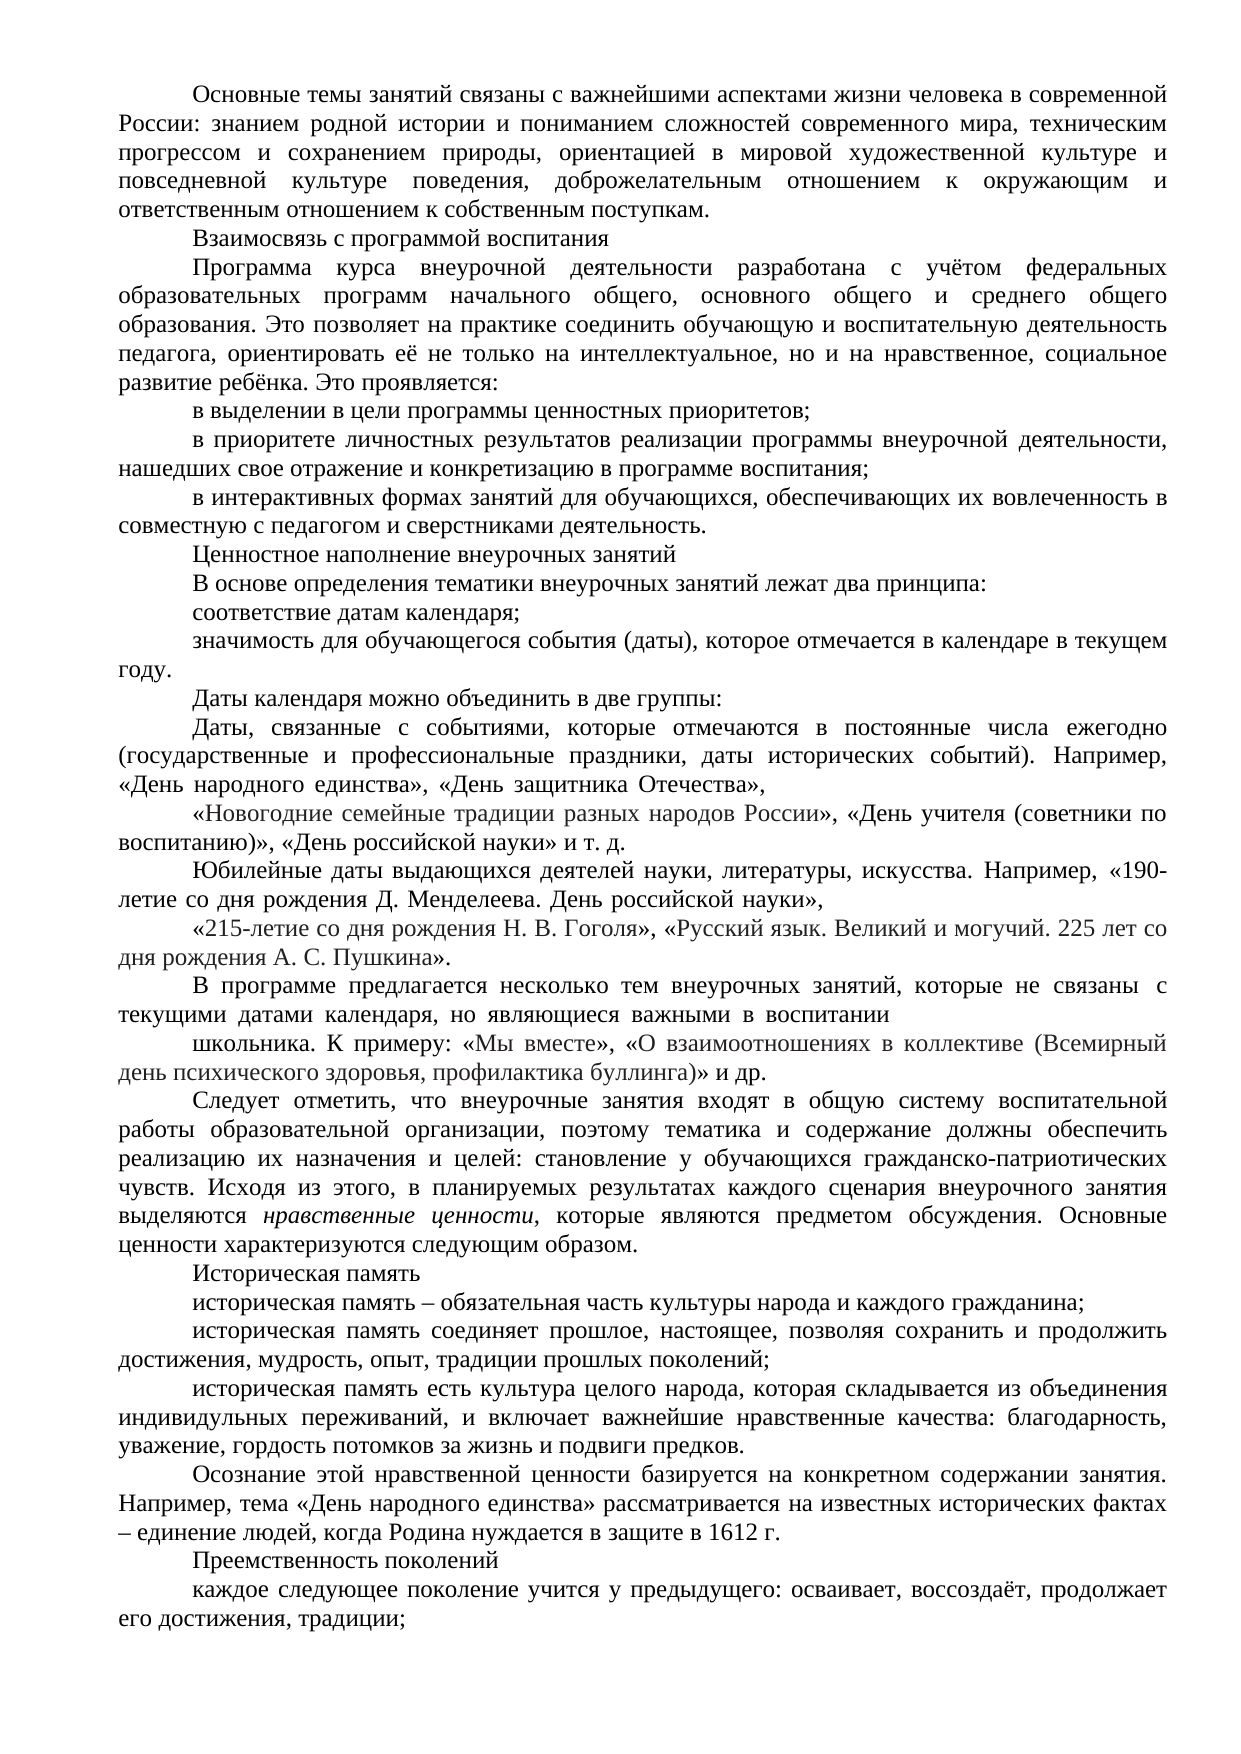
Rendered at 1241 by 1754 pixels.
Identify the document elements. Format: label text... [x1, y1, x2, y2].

list Историческая память [118, 1258, 1167, 1287]
list Основные темы занятий связаны с важнейшими аспектами жизни человека в современной России: знанием родной истории и пониманием сложностей современного мира, техническим прогрессом и сохранением природы, ориентацией в мировой художественной культуре и повседневной культуре поведения, доброжелательным отношением к окружающим и ответственным отношением к собственным поступкам. [118, 79, 1167, 223]
list «215-летие со дня рождения Н. В. Гоголя», «Русский язык. Великий и могучий. 225 лет со дня рождения А. С. Пушкина». [118, 913, 1167, 970]
list историческая память соединяет прошлое, настоящее, позволяя сохранить и продолжить достижения, мудрость, опыт, традиции прошлых поколений; [118, 1315, 1167, 1373]
list В основе определения тематики внеурочных занятий лежат два принципа: [118, 568, 1167, 597]
list Следует отметить, что внеурочные занятия входят в общую систему воспитательной работы образовательной организации, поэтому тематика и содержание должны обеспечить реализацию их назначения и целей: становление у обучающихся гражданско-патриотических чувств. Исходя из этого, в планируемых результатах каждого сценария внеурочного занятия выделяются нравственные ценности, которые являются предметом обсуждения. Основные ценности характеризуются следующим образом. [118, 1085, 1167, 1258]
list В программе предлагается несколько тем внеурочных занятий, которые не связаны с текущими датами календаря, но являющиеся важными в воспитании [118, 970, 1167, 1028]
list соответствие датам календаря; [118, 597, 1167, 625]
list в выделении в цели программы ценностных приоритетов; [118, 395, 1167, 424]
list Юбилейные даты выдающихся деятелей науки, литературы, искусства. Например, «190-летие со дня рождения Д. Менделеева. День российской науки», [118, 855, 1167, 913]
list каждое следующее поколение учится у предыдущего: осваивает, воссоздаёт, продолжает его достижения, традиции; [118, 1574, 1167, 1632]
list Даты календаря можно объединить в две группы: [118, 683, 1167, 712]
list Преемственность поколений [118, 1545, 1167, 1574]
list в приоритете личностных результатов реализации программы внеурочной деятельности, нашедших свое отражение и конкретизацию в программе воспитания; [118, 424, 1167, 482]
list в интерактивных формах занятий для обучающихся, обеспечивающих их вовлеченность в совместную с педагогом и сверстниками деятельность. [118, 482, 1167, 539]
list значимость для обучающегося события (даты), которое отмечается в календаре в текущем году. [118, 625, 1167, 683]
list историческая память есть культура целого народа, которая складывается из объединения индивидульных переживаний, и включает важнейшие нравственные качества: благодарность, уважение, гордость потомков за жизнь и подвиги предков. [118, 1373, 1167, 1459]
list школьника. К примеру: «Мы вместе», «О взаимоотношениях в коллективе (Всемирный день психического здоровья, профилактика буллинга)» и др. [118, 1028, 1167, 1085]
list Даты, связанные с событиями, которые отмечаются в постоянные числа ежегодно (государственные и профессиональные праздники, даты исторических событий). Например, «День народного единства», «День защитника Отечества», [118, 712, 1167, 798]
list Взаимосвязь с программой воспитания [118, 223, 1167, 252]
list Ценностное наполнение внеурочных занятий [118, 539, 1167, 568]
list Программа курса внеурочной деятельности разработана с учётом федеральных образовательных программ начального общего, основного общего и среднего общего образования. Это позволяет на практике соединить обучающую и воспитательную деятельность педагога, ориентировать её не только на интеллектуальное, но и на нравственное, социальное развитие ребёнка. Это проявляется: [118, 252, 1167, 395]
list историческая память – обязательная часть культуры народа и каждого гражданина; [118, 1287, 1167, 1315]
list «Новогодние семейные традиции разных народов России», «День учителя (советники по воспитанию)», «День российской науки» и т. д. [118, 798, 1167, 855]
list Осознание этой нравственной ценности базируется на конкретном содержании занятия. Например, тема «День народного единства» рассматривается на известных исторических фактах – единение людей, когда Родина нуждается в защите в 1612 г. [118, 1459, 1167, 1545]
